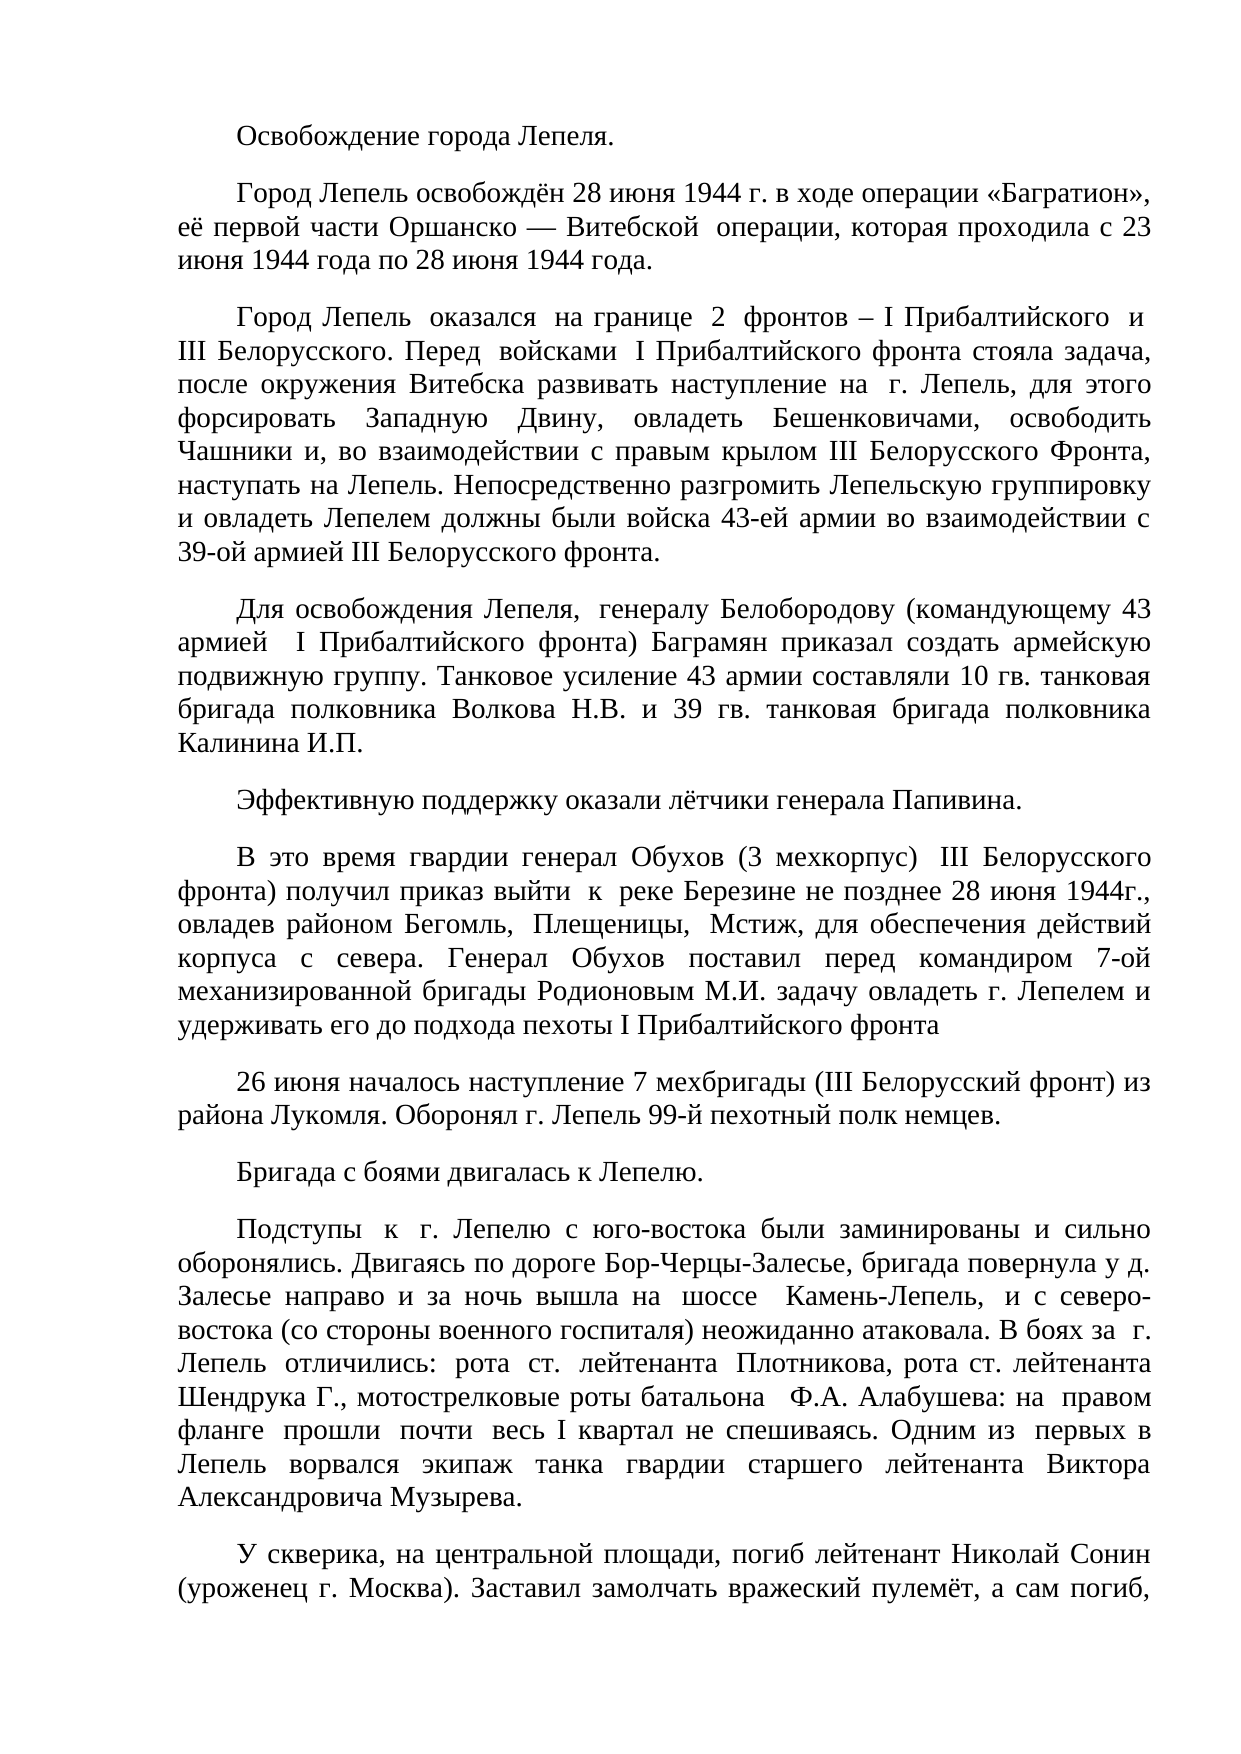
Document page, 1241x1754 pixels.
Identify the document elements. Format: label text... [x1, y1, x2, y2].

text В это время гвардии генерал Обухов (3 мехкорпус) III Белорусского фронта) получил приказ выйти к реке Березине не позднее 28 июня 1944г., овладев районом Бегомль, Плещеницы, Мстиж, для обеспечения действий корпуса с севера. Генерал Обухов поставил перед командиром 7-ой механизированной бригады Родионовым М.И. задачу овладеть г. Лепелем и удерживать его до подхода пехоты I Прибалтийского фронта [177, 839, 1152, 1040]
text Для освобождения Лепеля, генералу Белобородову (командующему 43 армией I Прибалтийского фронта) Баграмян приказал создать армейскую подвижную группу. Танковое усиление 43 армии составляли 10 гв. танковая бригада полковника Волкова Н.В. и 39 гв. танковая бригада полковника Калинина И.П. [177, 591, 1152, 759]
text 26 июня началось наступление 7 мехбригады (III Белорусский фронт) из района Лукомля. Оборонял г. Лепель 99-й пехотный полк немцев. [177, 1064, 1152, 1131]
text Город Лепель освобождён 28 июня 1944 г. в ходе операции «Багратион», её первой части Оршанско — Витебской операции, которая проходила с 23 июня 1944 года по 28 июня 1944 года. [177, 175, 1152, 276]
text Освобождение города Лепеля. [177, 118, 1152, 152]
text Город Лепель оказался на границе 2 фронтов – I Прибалтийского и III Белорусского. Перед войсками I Прибалтийского фронта стояла задача, после окружения Витебска развивать наступление на г. Лепель, для этого форсировать Западную Двину, овладеть Бешенковичами, освободить Чашники и, во взаимодействии с правым крылом III Белорусского Фронта, наступать на Лепель. Непосредственно разгромить Лепельскую группировку и овладеть Лепелем должны были войска 43-ей армии во взаимодействии с 39-ой армией III Белорусского фронта. [177, 299, 1152, 567]
text Бригада с боями двигалась к Лепелю. [177, 1154, 1152, 1188]
text Эффективную поддержку оказали лётчики генерала Папивина. [177, 782, 1152, 816]
text Подступы к г. Лепелю с юго-востока были заминированы и сильно оборонялись. Двигаясь по дороге Бор-Черцы-Залесье, бригада повернула у д. Залесье направо и за ночь вышла на шоссе Камень-Лепель, и с северо-востока (со стороны военного госпиталя) неожиданно атаковала. В боях за г. Лепель отличились: рота ст. лейтенанта Плотникова, рота ст. лейтенанта Шендрука Г., мотострелковые роты батальона Ф.А. Алабушева: на правом фланге прошли почти весь I квартал не спешиваясь. Одним из первых в Лепель ворвался экипаж танка гвардии старшего лейтенанта Виктора Александровича Музырева. [177, 1211, 1152, 1513]
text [177, 1537, 1152, 1604]
